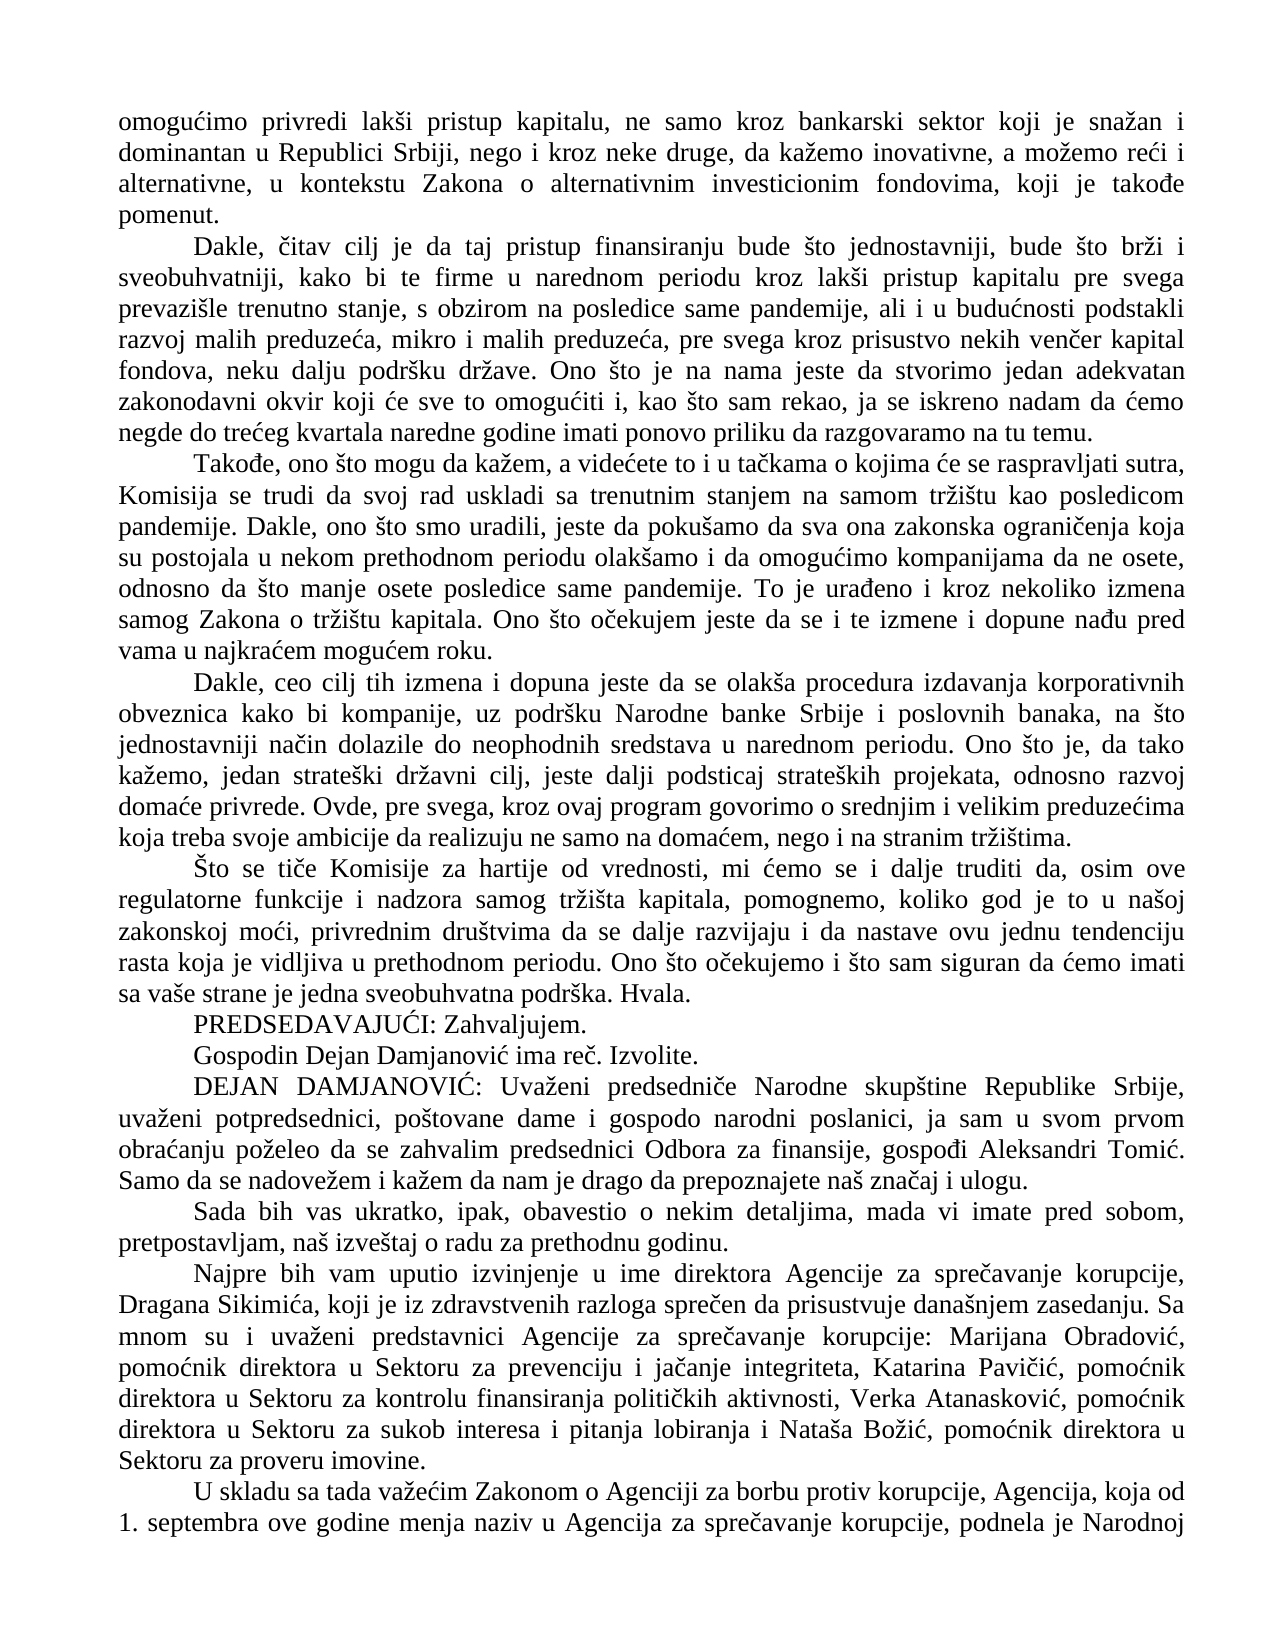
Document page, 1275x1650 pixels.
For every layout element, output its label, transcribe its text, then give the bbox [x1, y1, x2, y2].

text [118, 1475, 1186, 1538]
text Takođe, ono što mogu da kažem, a videćete to i u tačkama o kojima će se raspravljati sutra, Komisija se trudi da svoj rad uskladi sa trenutnim stanjem na samom tržištu kao posledicom pandemije. Dakle, ono što smo uradili, jeste da pokušamo da sva ona zakonska ograničenja koja su postojala u nekom prethodnom periodu olakšamo i da omogućimo kompanijama da ne osete, odnosno da što manje osete posledice same pandemije. To je urađeno i kroz nekoliko izmena samog Zakona o tržištu kapitala. Ono što očekujem jeste da se i te izmene i dopune nađu pred vama u najkraćem mogućem roku. [118, 448, 1186, 666]
text Što se tiče Komisije za hartije od vrednosti, mi ćemo se i dalje truditi da, osim ove regulatorne funkcije i nadzora samog tržišta kapitala, pomognemo, koliko god je to u našoj zakonskoj moći, privrednim društvima da se dalje razvijaju i da nastave ovu jednu tendenciju rasta koja je vidljiva u prethodnom periodu. Ono što očekujemo i što sam siguran da ćemo imati sa vaše strane je jedna sveobuhvatna podrška. Hvala. [118, 852, 1186, 1008]
text PREDSEDAVAJUĆI: Zahvaljujem. [118, 1008, 1186, 1039]
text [118, 105, 1186, 229]
text Gospodin Dejan Damjanović ima reč. Izvolite. [118, 1039, 1186, 1071]
text Najpre bih vam uputio izvinjenje u ime direktora Agencije za sprečavanje korupcije, Dragana Sikimića, koji je iz zdravstvenih razloga sprečen da prisustvuje današnjem zasedanju. Sa mnom su i uvaženi predstavnici Agencije za sprečavanje korupcije: Marijana Obradović, pomoćnik direktora u Sektoru za prevenciju i jačanje integriteta, Katarina Pavičić, pomoćnik direktora u Sektoru za kontrolu finansiranja političkih aktivnosti, Verka Atanasković, pomoćnik direktora u Sektoru za sukob interesa i pitanja lobiranja i Nataša Božić, pomoćnik direktora u Sektoru za proveru imovine. [118, 1257, 1186, 1475]
text Sada bih vas ukratko, ipak, obavestio o nekim detaljima, mada vi imate pred sobom, pretpostavljam, naš izveštaj o radu za prethodnu godinu. [118, 1195, 1186, 1257]
text Dakle, čitav cilj je da taj pristup finansiranju bude što jednostavniji, bude što brži i sveobuhvatniji, kako bi te firme u narednom periodu kroz lakši pristup kapitalu pre svega prevazišle trenutno stanje, s obzirom na posledice same pandemije, ali i u budućnosti podstakli razvoj malih preduzeća, mikro i malih preduzeća, pre svega kroz prisustvo nekih venčer kapital fondova, neku dalju podršku države. Ono što je na nama jeste da stvorimo jedan adekvatan zakonodavni okvir koji će sve to omogućiti i, kao što sam rekao, ja se iskreno nadam da ćemo negde do trećeg kvartala naredne godine imati ponovo priliku da razgovaramo na tu temu. [118, 229, 1186, 448]
text DEJAN DAMJANOVIĆ: Uvaženi predsedniče Narodne skupštine Republike Srbije, uvaženi potpredsednici, poštovane dame i gospodo narodni poslanici, ja sam u svom prvom obraćanju poželeo da se zahvalim predsednici Odbora za finansije, gospođi Aleksandri Tomić. Samo da se nadovežem i kažem da nam je drago da prepoznajete naš značaj i ulogu. [118, 1071, 1186, 1195]
text Dakle, ceo cilj tih izmena i dopuna jeste da se olakša procedura izdavanja korporativnih obveznica kako bi kompanije, uz podršku Narodne banke Srbije i poslovnih banaka, na što jednostavniji način dolazile do neophodnih sredstava u narednom periodu. Ono što je, da tako kažemo, jedan strateški državni cilj, jeste dalji podsticaj strateških projekata, odnosno razvoj domaće privrede. Ovde, pre svega, kroz ovaj program govorimo o srednjim i velikim preduzećima koja treba svoje ambicije da realizuju ne samo na domaćem, nego i na stranim tržištima. [118, 666, 1186, 852]
